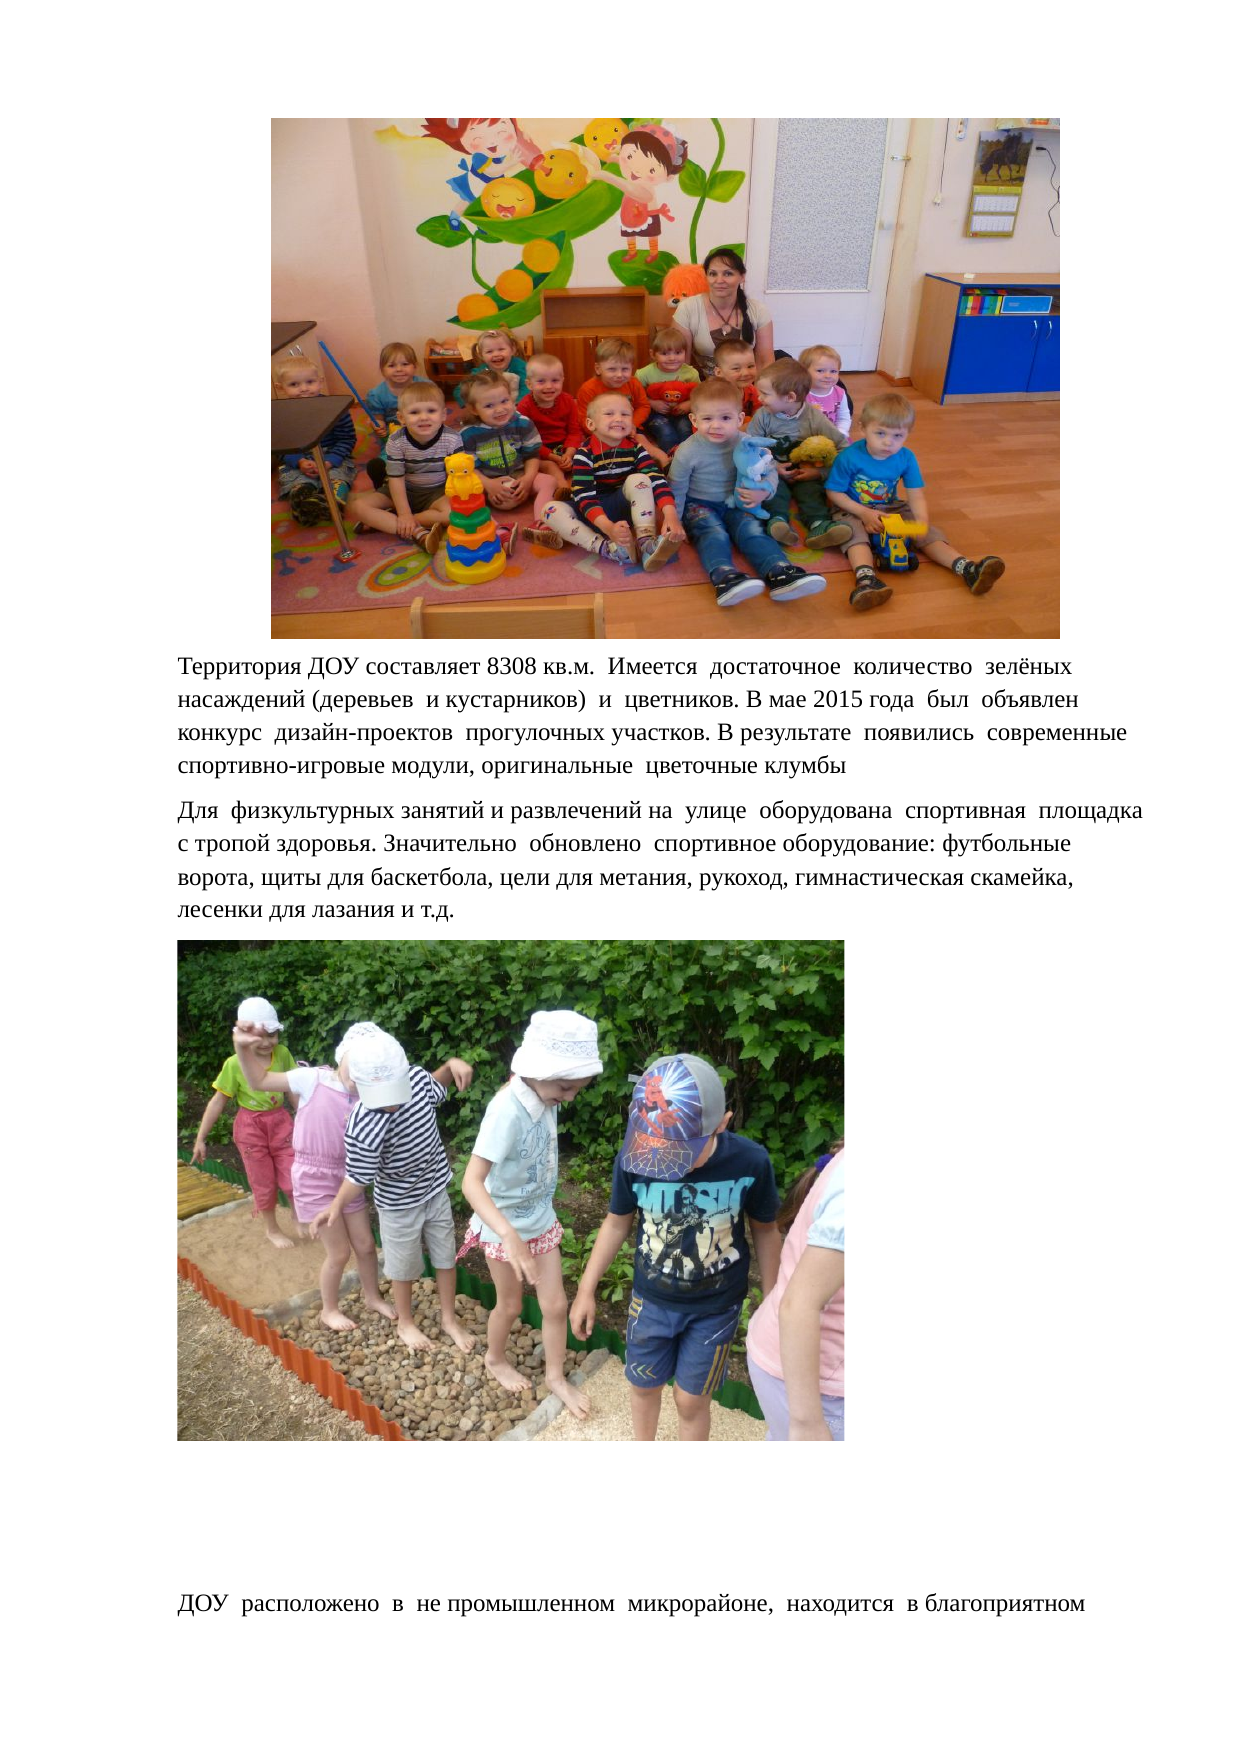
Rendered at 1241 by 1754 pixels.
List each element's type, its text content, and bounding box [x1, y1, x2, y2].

text Для физкультурных занятий и развлечений на улице оборудована спортивная площадка с тропой здоровья. Значительно обновлено спортивное оборудование: футбольные ворота, щиты для баскетбола, цели для метания, рукоход, гимнастическая скамейка, лесенки для лазания и т.д. [177, 796, 1152, 923]
picture [177, 940, 845, 1441]
picture [271, 118, 1060, 639]
text Территория ДОУ составляет 8308 кв.м. Имеется достаточное количество зелёных насаждений (деревьев и кустарников) и цветников. В мае 2015 года был объявлен конкурс дизайн-проектов прогулочных участков. В результате появились современные спортивно-игровые модули, оригинальные цветочные клумбы [177, 651, 1152, 779]
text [177, 1588, 1152, 1617]
